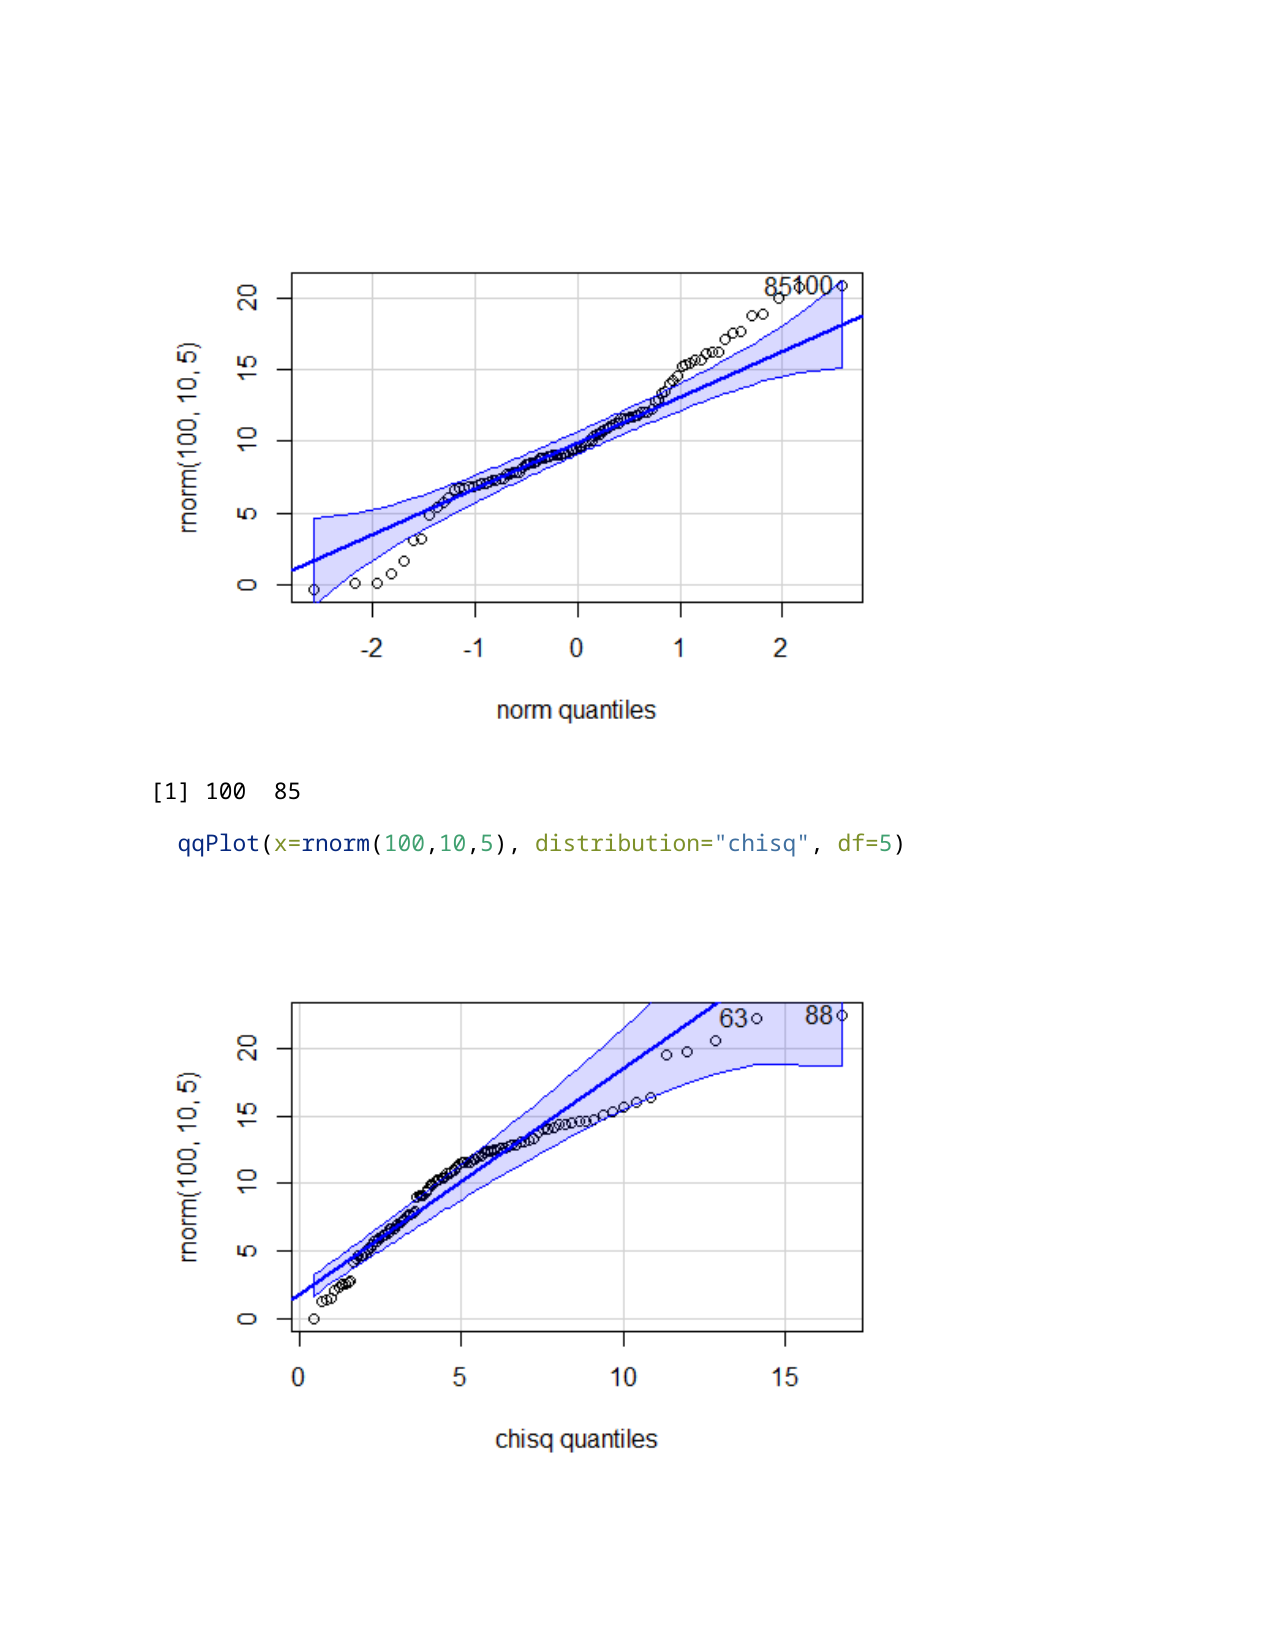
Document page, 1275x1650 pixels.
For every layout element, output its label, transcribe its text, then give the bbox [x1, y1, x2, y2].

text [1] 100 85 [150, 775, 1125, 806]
picture [168, 150, 927, 757]
picture [168, 879, 927, 1486]
text qqPlot(x=rnorm(100,10,5), distribution="chisq", df=5) [150, 827, 1125, 858]
